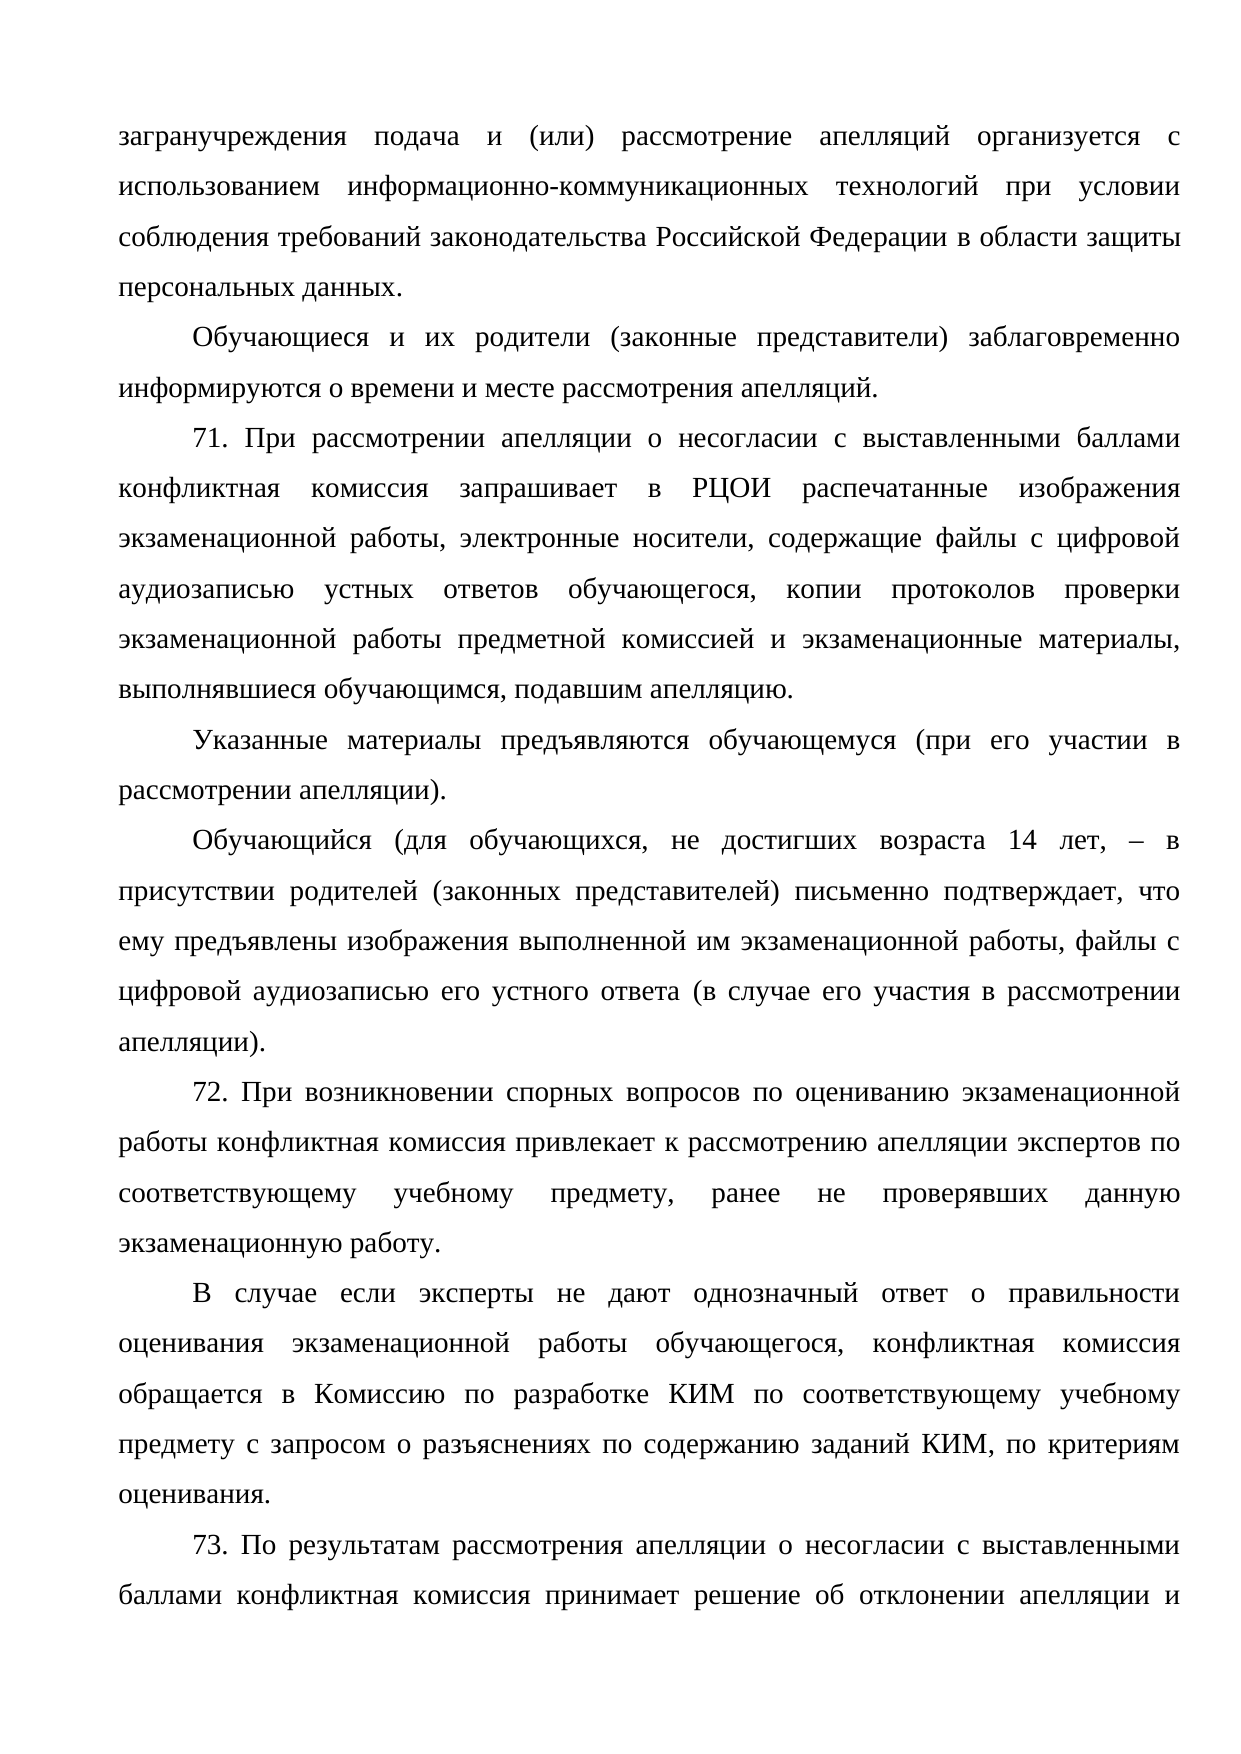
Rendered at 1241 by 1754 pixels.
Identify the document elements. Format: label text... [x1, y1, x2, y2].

text 71. При рассмотрении апелляции о несогласии с выставленными баллами конфликтная комиссия запрашивает в РЦОИ распечатанные изображения экзаменационной работы, электронные носители, содержащие файлы с цифровой аудиозаписью устных ответов обучающегося, копии протоколов проверки экзаменационной работы предметной комиссией и экзаменационные материалы, выполнявшиеся обучающимся, подавшим апелляцию. [118, 420, 1181, 705]
text В случае если эксперты не дают однозначный ответ о правильности оценивания экзаменационной работы обучающегося, конфликтная комиссия обращается в Комиссию по разработке КИМ по соответствующему учебному предмету с запросом о разъяснениях по содержанию заданий КИМ, по критериям оценивания. [118, 1275, 1181, 1510]
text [118, 118, 1181, 303]
text 72. При возникновении спорных вопросов по оцениванию экзаменационной работы конфликтная комиссия привлекает к рассмотрению апелляции экспертов по соответствующему учебному предмету, ранее не проверявших данную экзаменационную работу. [118, 1074, 1181, 1258]
text Обучающиеся и их родители (законные представители) заблаговременно информируются о времени и месте рассмотрения апелляций. [118, 319, 1181, 403]
text Указанные материалы предъявляются обучающемуся (при его участии в рассмотрении апелляции). [118, 722, 1181, 806]
text Обучающийся (для обучающихся, не достигших возраста 14 лет, – в присутствии родителей (законных представителей) письменно подтверждает, что ему предъявлены изображения выполненной им экзаменационной работы, файлы с цифровой аудиозаписью его устного ответа (в случае его участия в рассмотрении апелляции). [118, 822, 1181, 1057]
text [118, 1527, 1181, 1611]
